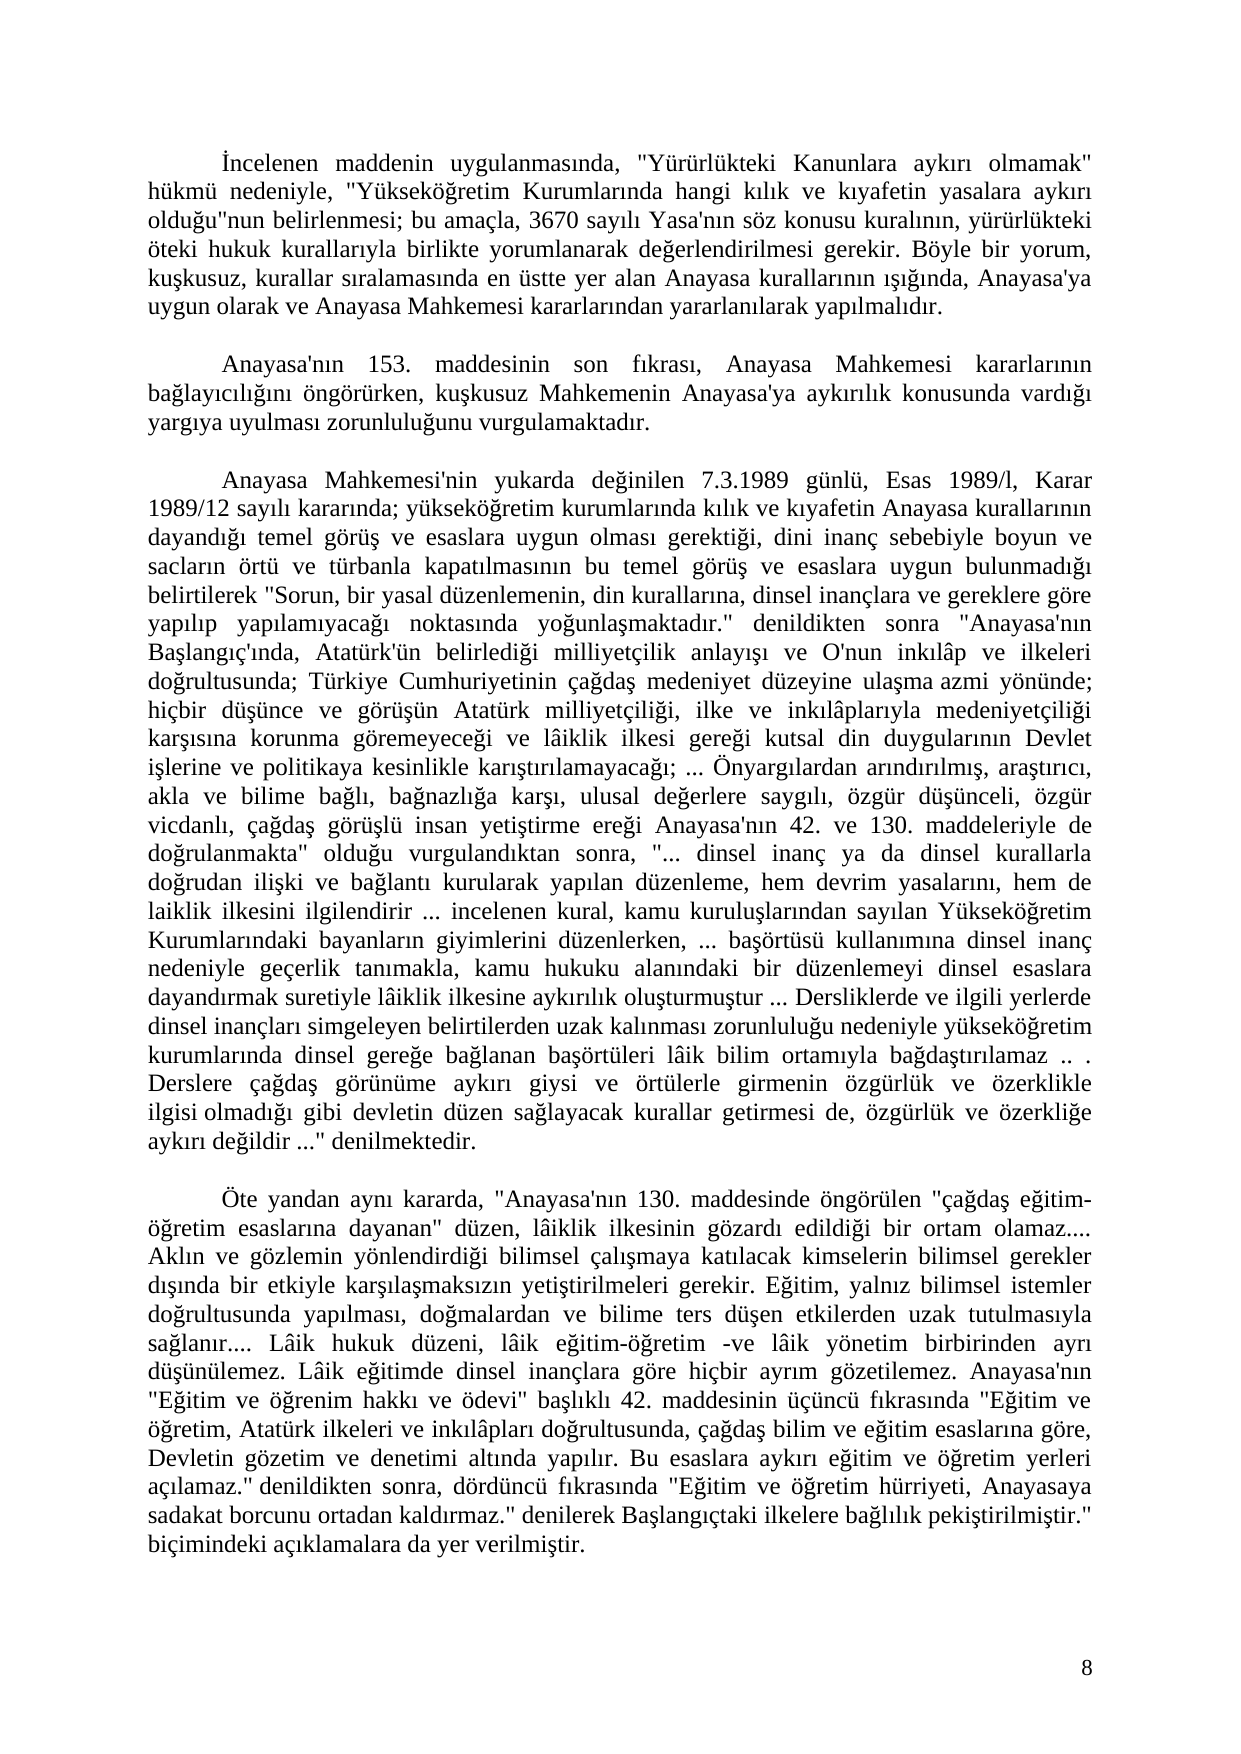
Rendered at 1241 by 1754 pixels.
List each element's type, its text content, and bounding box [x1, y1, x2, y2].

text Anayasa Mahkemesi'nin yukarda değinilen 7.3.1989 günlü, Esas 1989/l, Karar 1989/12 sayılı kararında; yükseköğretim kurumlarında kılık ve kıyafetin Anayasa kurallarının dayandığı temel görüş ve esaslara uygun olması gerektiği, dini inanç sebebiyle boyun ve sacların örtü ve türbanla kapatılmasının bu temel görüş ve esaslara uygun bulunmadığı belirtilerek "Sorun, bir yasal düzenlemenin, din kurallarına, dinsel inançlara ve gereklere göre yapılıp yapılamıyacağı noktasında yoğunlaşmaktadır." denildikten sonra "Anayasa'nın Başlangıç'ında, Atatürk'ün belirlediği milliyetçilik anlayışı ve O'nun inkılâp ve ilkeleri doğrultusunda; Türkiye Cumhuriyetinin çağdaş medeniyet düzeyine ulaşma azmi yönünde; hiçbir düşünce ve görüşün Atatürk milliyetçiliği, ilke ve inkılâplarıyla medeniyetçiliği karşısına korunma göremeyeceği ve lâiklik ilkesi gereği kutsal din duygularının Devlet işlerine ve politikaya kesinlikle karıştırılamayacağı; ... Önyargılardan arındırılmış, araştırıcı, akla ve bilime bağlı, bağnazlığa karşı, ulusal değerlere saygılı, özgür düşünceli, özgür vicdanlı, çağdaş görüşlü insan yetiştirme ereği Anayasa'nın 42. ve 130. maddeleriyle de doğrulanmakta" olduğu vurgulandıktan sonra, "... dinsel inanç ya da dinsel kurallarla doğrudan ilişki ve bağlantı kurularak yapılan düzenleme, hem devrim yasalarını, hem de laiklik ilkesini ilgilendirir ... incelenen kural, kamu kuruluşlarından sayılan Yükseköğretim Kurumlarındaki bayanların giyimlerini düzenlerken, ... başörtüsü kullanımına dinsel inanç nedeniyle geçerlik tanımakla, kamu hukuku alanındaki bir düzenlemeyi dinsel esaslara dayandırmak suretiyle lâiklik ilkesine aykırılık oluşturmuştur ... Dersliklerde ve ilgili yerlerde dinsel inançları simgeleyen belirtilerden uzak kalınması zorunluluğu nedeniyle yükseköğretim kurumlarında dinsel gereğe bağlanan başörtüleri lâik bilim ortamıyla bağdaştırılamaz .. . Derslere çağdaş görünüme aykırı giysi ve örtülerle girmenin özgürlük ve özerklikle ilgisi olmadığı gibi devletin düzen sağlayacak kurallar getirmesi de, özgürlük ve özerkliğe aykırı değildir ..." denilmektedir. [148, 465, 1093, 1155]
text Anayasa'nın 153. maddesinin son fıkrası, Anayasa Mahkemesi kararlarının bağlayıcılığını öngörürken, kuşkusuz Mahkemenin Anayasa'ya aykırılık konusunda vardığı yargıya uyulması zorunluluğunu vurgulamaktadır. [148, 349, 1093, 436]
text İncelenen maddenin uygulanmasında, "Yürürlükteki Kanunlara aykırı olmamak" hükmü nedeniyle, "Yükseköğretim Kurumlarında hangi kılık ve kıyafetin yasalara aykırı olduğu"nun belirlenmesi; bu amaçla, 3670 sayılı Yasa'nın söz konusu kuralının, yürürlükteki öteki hukuk kurallarıyla birlikte yorumlanarak değerlendirilmesi gerekir. Böyle bir yorum, kuşkusuz, kurallar sıralamasında en üstte yer alan Anayasa kurallarının ışığında, Anayasa'ya uygun olarak ve Anayasa Mahkemesi kararlarından yararlanılarak yapılmalıdır. [148, 148, 1093, 320]
text Öte yandan aynı kararda, "Anayasa'nın 130. maddesinde öngörülen "çağdaş eğitim-öğretim esaslarına dayanan" düzen, lâiklik ilkesinin gözardı edildiği bir ortam olamaz.... Aklın ve gözlemin yönlendirdiği bilimsel çalışmaya katılacak kimselerin bilimsel gerekler dışında bir etkiyle karşılaşmaksızın yetiştirilmeleri gerekir. Eğitim, yalnız bilimsel istemler doğrultusunda yapılması, doğmalardan ve bilime ters düşen etkilerden uzak tutulmasıyla sağlanır.... Lâik hukuk düzeni, lâik eğitim-öğretim -ve lâik yönetim birbirinden ayrı düşünülemez. Lâik eğitimde dinsel inançlara göre hiçbir ayrım gözetilemez. Anayasa'nın "Eğitim ve öğrenim hakkı ve ödevi" başlıklı 42. maddesinin üçüncü fıkrasında "Eğitim ve öğretim, Atatürk ilkeleri ve inkılâpları doğrultusunda, çağdaş bilim ve eğitim esaslarına göre, Devletin gözetim ve denetimi altında yapılır. Bu esaslara aykırı eğitim ve öğretim yerleri açılamaz." denildikten sonra, dördüncü fıkrasında "Eğitim ve öğretim hürriyeti, Anayasaya sadakat borcunu ortadan kaldırmaz." denilerek Başlangıçtaki ilkelere bağlılık pekiştirilmiştir." biçimindeki açıklamalara da yer verilmiştir. [148, 1184, 1093, 1558]
